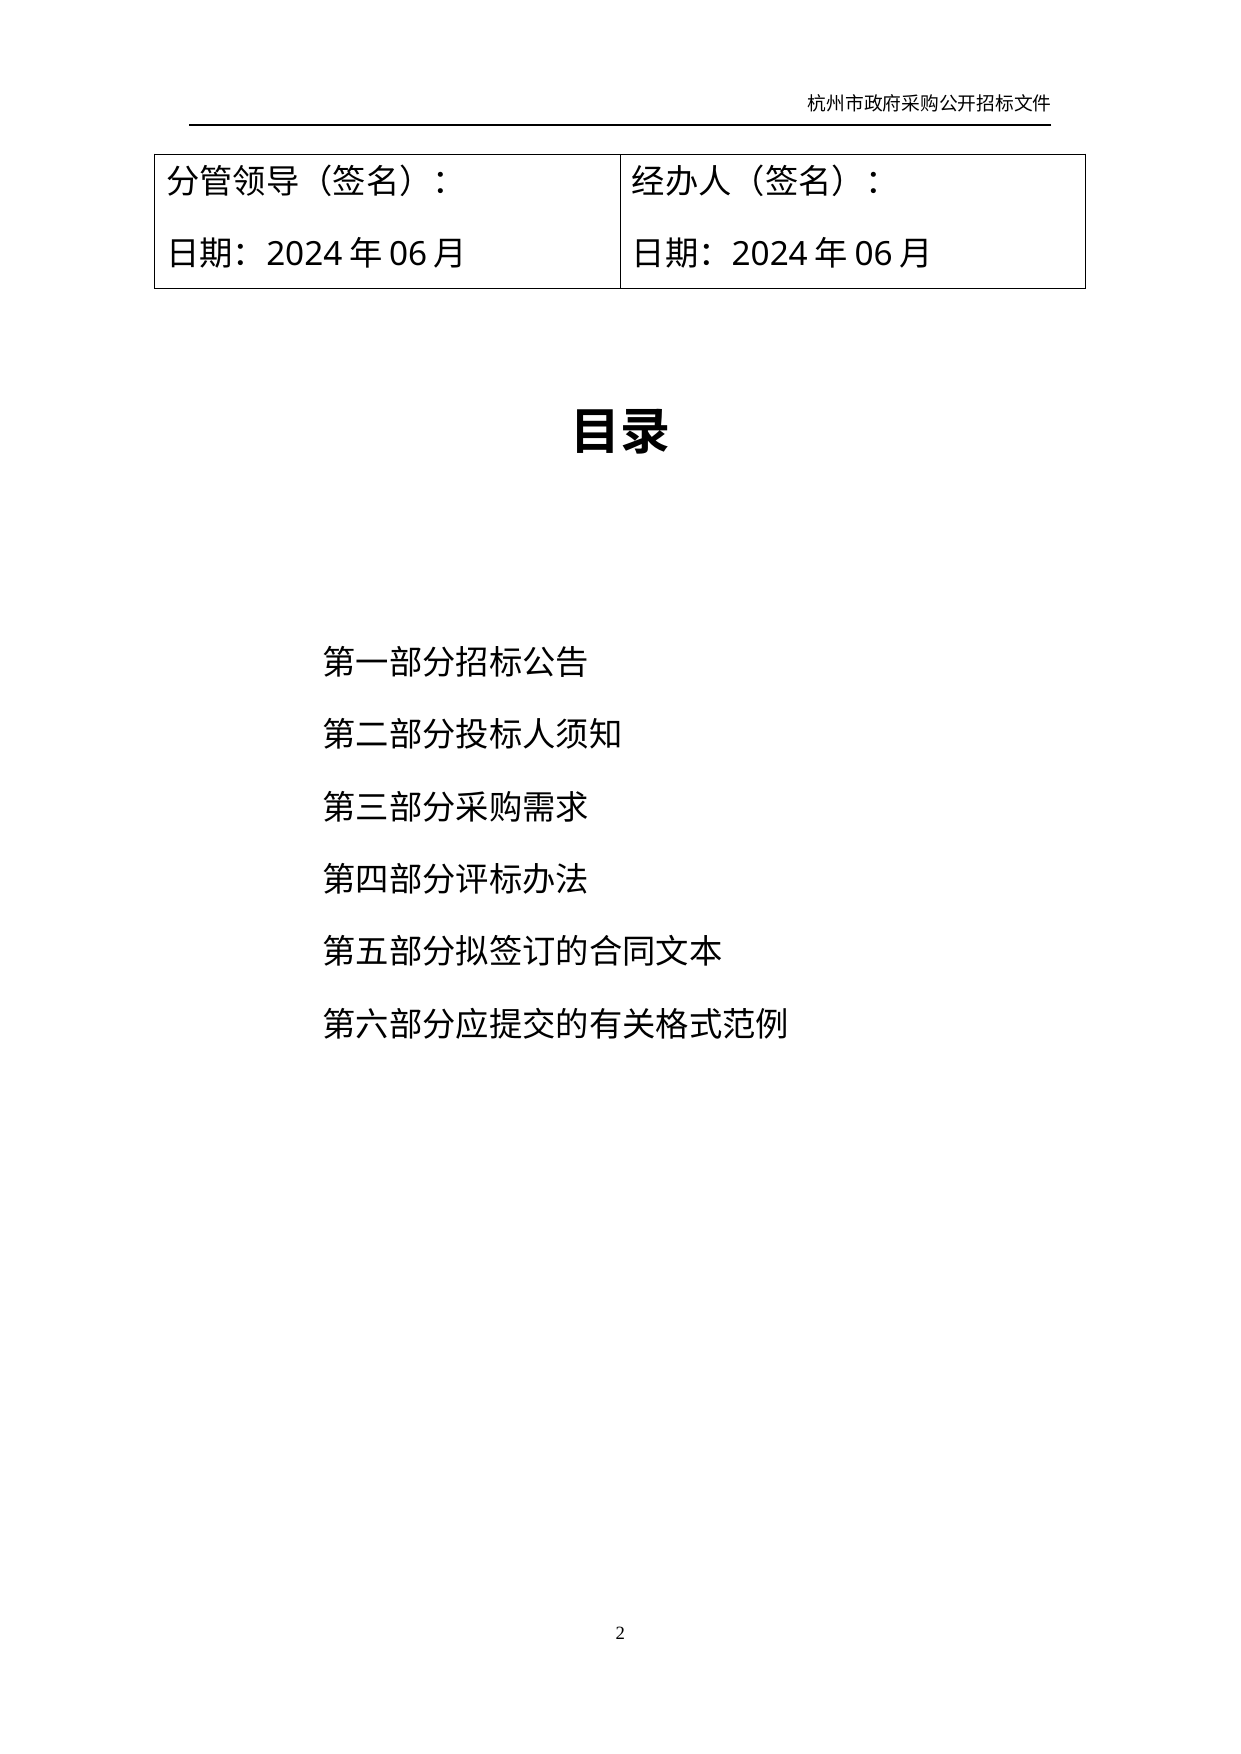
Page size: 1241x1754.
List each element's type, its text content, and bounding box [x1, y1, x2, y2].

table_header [155, 155, 620, 288]
text 目录 [189, 391, 1051, 463]
text 第六部分应提交的有关格式范例 [189, 997, 1051, 1046]
text 第二部分投标人须知 [189, 708, 1051, 756]
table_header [621, 155, 1085, 288]
text 第三部分采购需求 [189, 780, 1051, 829]
text 第四部分评标办法 [189, 853, 1051, 901]
text 第一部分招标公告 [189, 636, 1051, 684]
text 第五部分拟签订的合同文本 [189, 925, 1051, 973]
